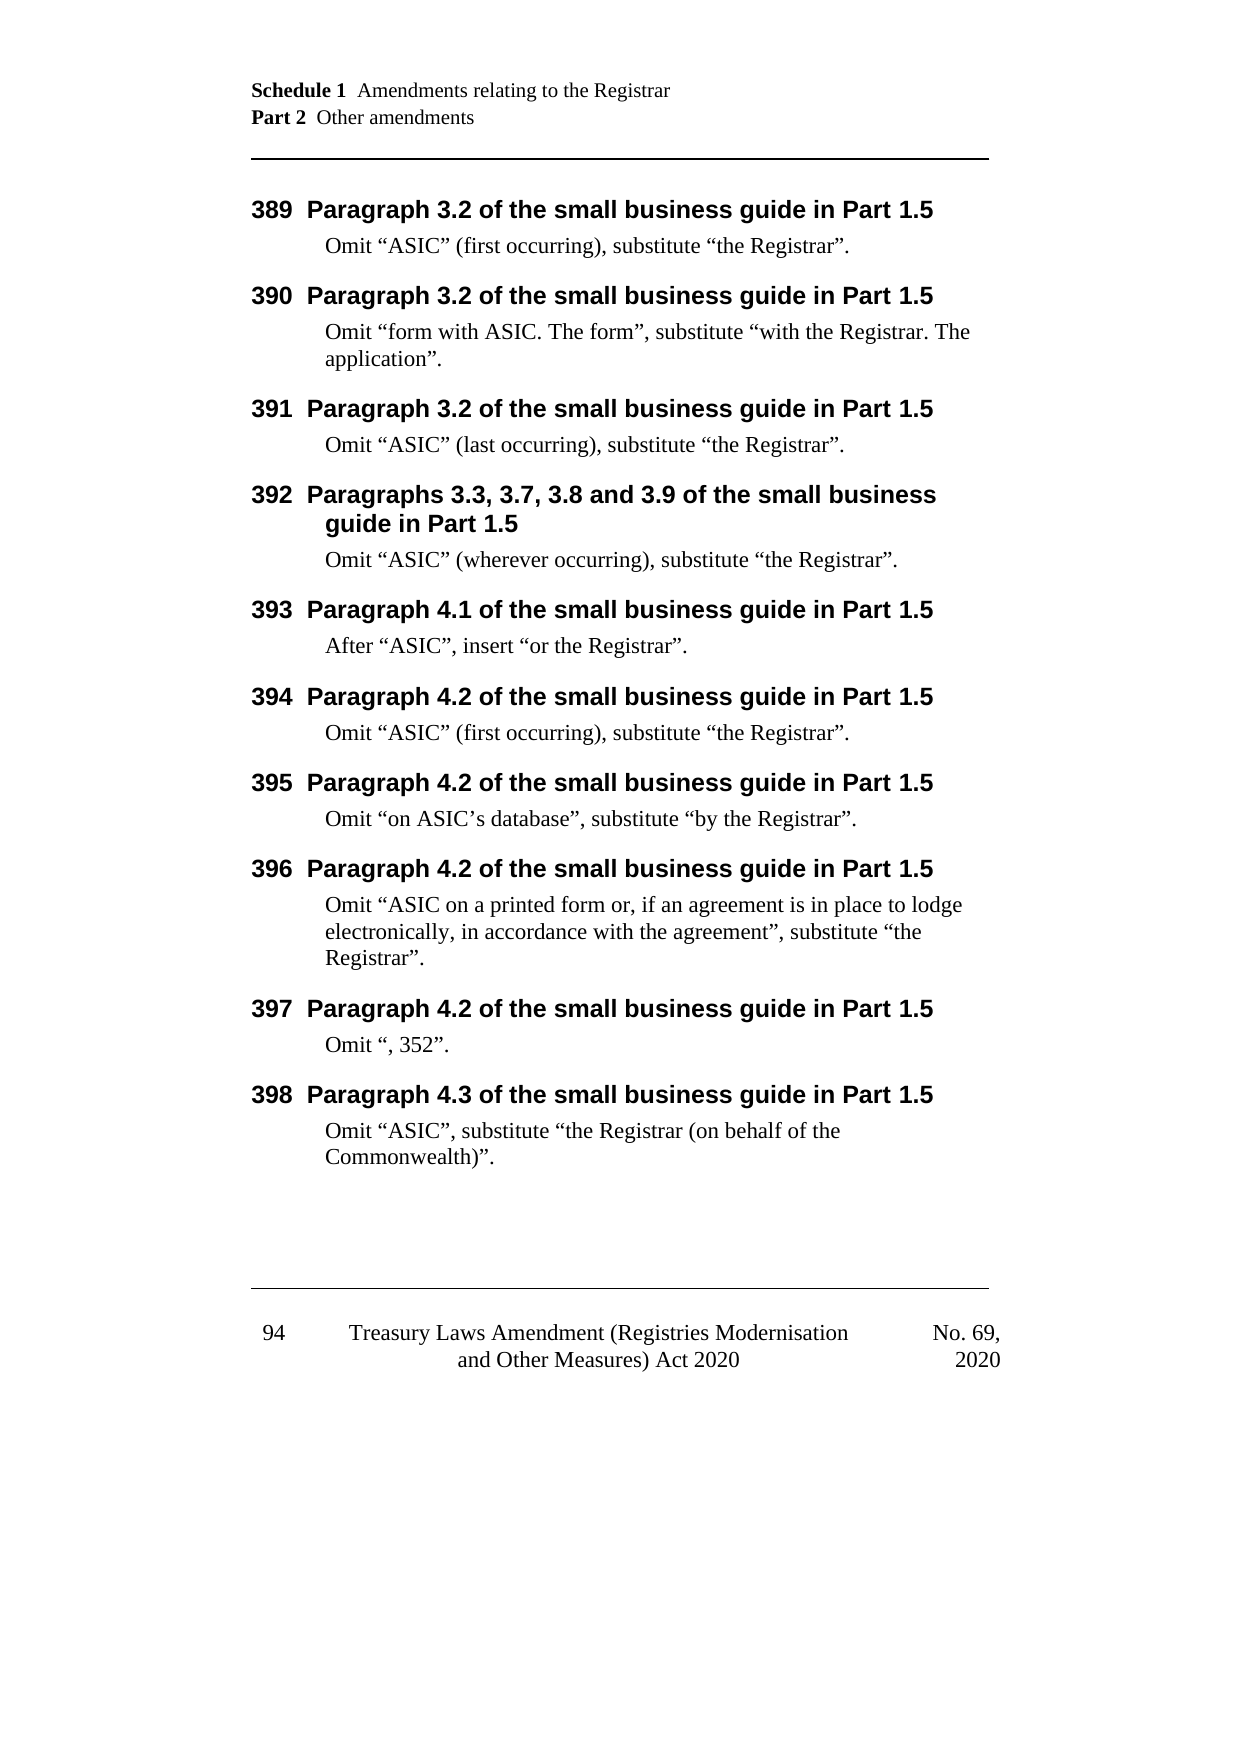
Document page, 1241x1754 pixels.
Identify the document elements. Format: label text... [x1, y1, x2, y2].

text Omit “ASIC” (last occurring), substitute “the Registrar”. [325, 431, 989, 457]
text Omit “form with ASIC. The form”, substitute “with the Registrar. The application”. [325, 318, 989, 371]
text After “ASIC”, insert “or the Registrar”. [325, 632, 989, 659]
text Omit “ASIC”, substitute “the Registrar (on behalf of the Commonwealth)”. [325, 1117, 989, 1170]
text 398 Paragraph 4.3 of the small business guide in Part 1.5 [251, 1080, 989, 1109]
text 394 Paragraph 4.2 of the small business guide in Part 1.5 [251, 682, 989, 711]
text 395 Paragraph 4.2 of the small business guide in Part 1.5 [251, 768, 989, 797]
text Omit “ASIC” (first occurring), substitute “the Registrar”. [325, 232, 989, 258]
text Omit “ASIC” (first occurring), substitute “the Registrar”. [325, 719, 989, 745]
text 389 Paragraph 3.2 of the small business guide in Part 1.5 [251, 195, 989, 224]
text 390 Paragraph 3.2 of the small business guide in Part 1.5 [251, 281, 989, 310]
text Omit “on ASIC’s database”, substitute “by the Registrar”. [325, 805, 989, 832]
text Omit “, 352”. [325, 1031, 989, 1057]
text 391 Paragraph 3.2 of the small business guide in Part 1.5 [251, 394, 989, 423]
text 392 Paragraphs 3.3, 3.7, 3.8 and 3.9 of the small business guide in Part 1.5 [251, 480, 989, 538]
text 393 Paragraph 4.1 of the small business guide in Part 1.5 [251, 595, 989, 624]
text Omit “ASIC” (wherever occurring), substitute “the Registrar”. [325, 546, 989, 572]
text 396 Paragraph 4.2 of the small business guide in Part 1.5 [251, 854, 989, 883]
text 397 Paragraph 4.2 of the small business guide in Part 1.5 [251, 993, 989, 1022]
text Omit “ASIC on a printed form or, if an agreement is in place to lodge electronically, in accordance with the agreement”, substitute “the Registrar”. [325, 892, 989, 971]
